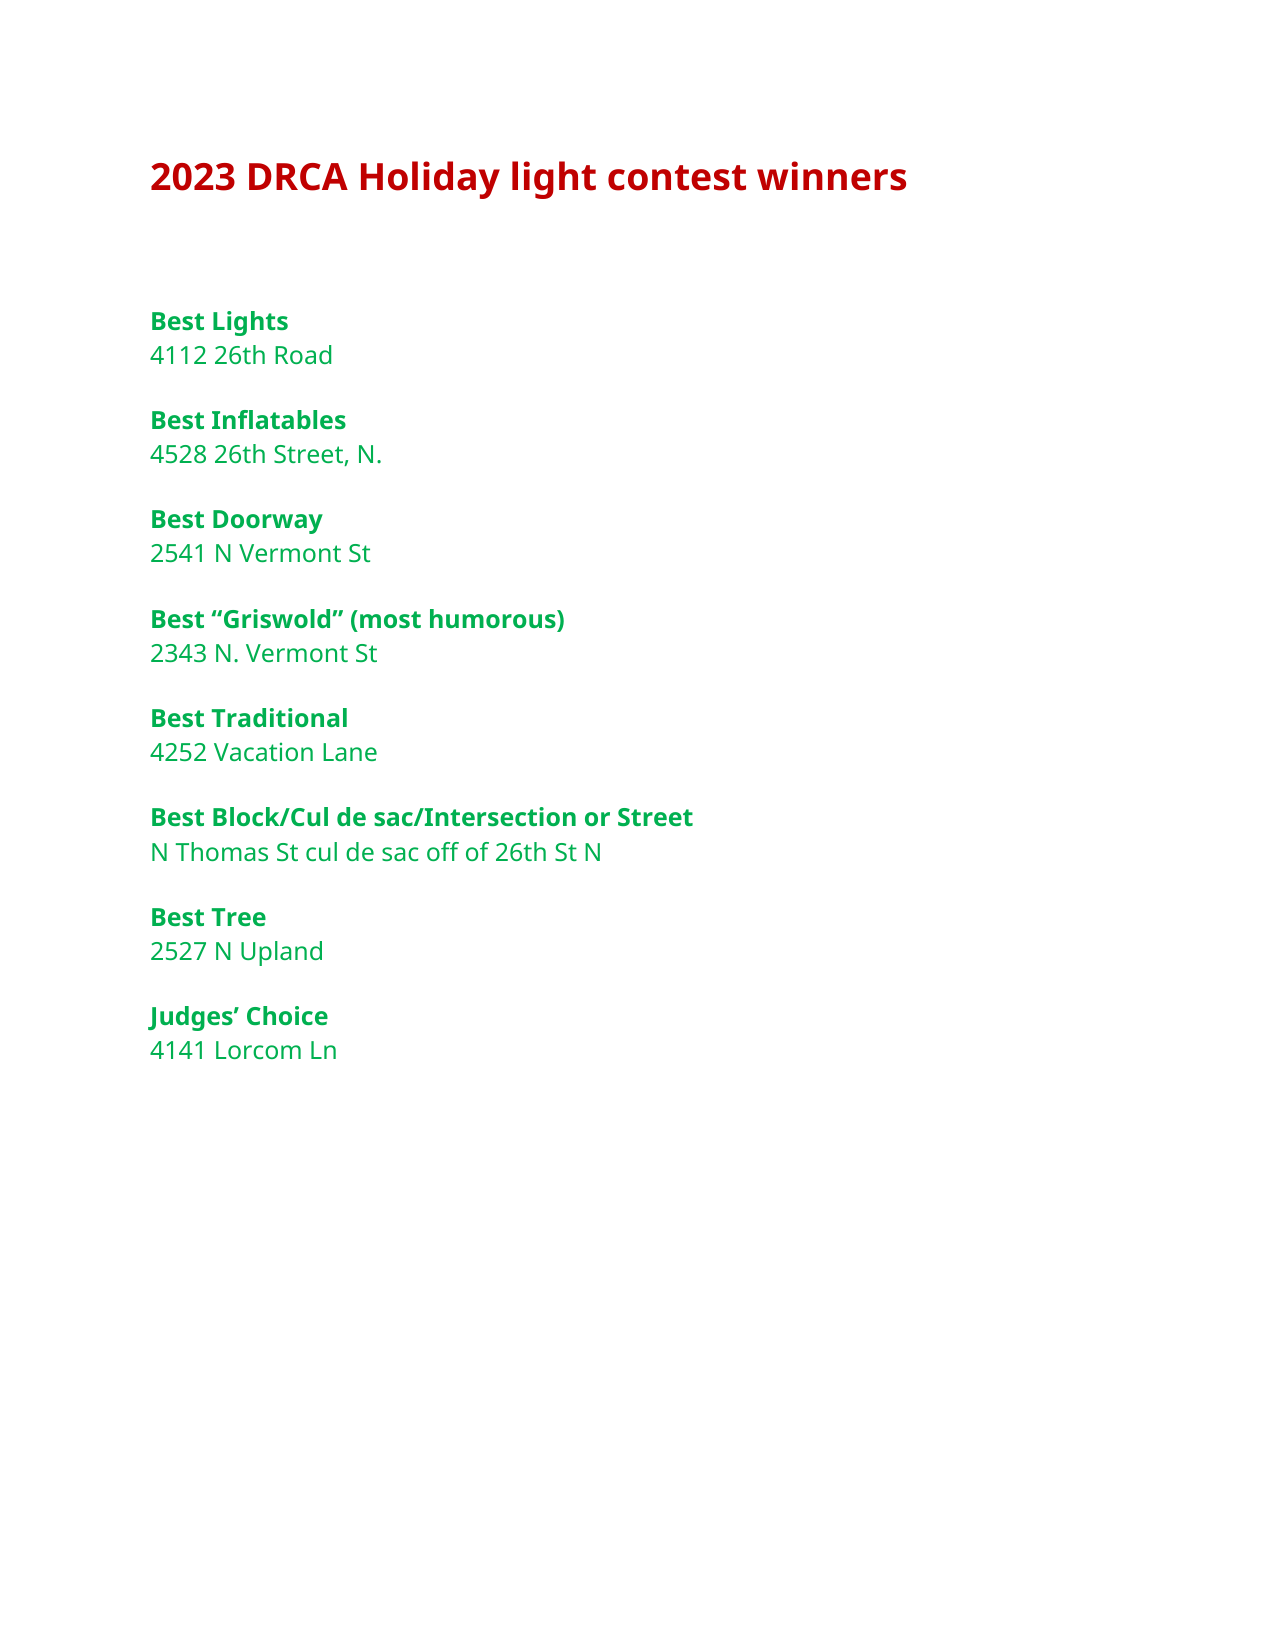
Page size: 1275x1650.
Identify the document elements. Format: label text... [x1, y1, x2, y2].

text 2541 N Vermont St [150, 536, 1125, 570]
text Best Inflatables [150, 403, 1125, 437]
text 4112 26th Road [150, 337, 1125, 371]
text 2527 N Upland [150, 933, 1125, 968]
text Best Doorway [150, 502, 1125, 536]
text 2343 N. Vermont St [150, 635, 1125, 669]
text N Thomas St cul de sac off of 26th St N [150, 834, 1125, 868]
text Best Tree [150, 899, 1125, 933]
text Best Lights [150, 303, 1125, 337]
text 4141 Lorcom Ln [150, 1033, 1125, 1067]
text Judges’ Choice [150, 999, 1125, 1033]
text 4252 Vacation Lane [150, 735, 1125, 769]
text Best “Griswold” (most humorous) [150, 601, 1125, 635]
text 2023 DRCA Holiday light contest winners [150, 150, 1125, 201]
text Best Block/Cul de sac/Intersection or Street [150, 800, 1125, 834]
text 4528 26th Street, N. [150, 437, 1125, 471]
text Best Traditional [150, 701, 1125, 735]
